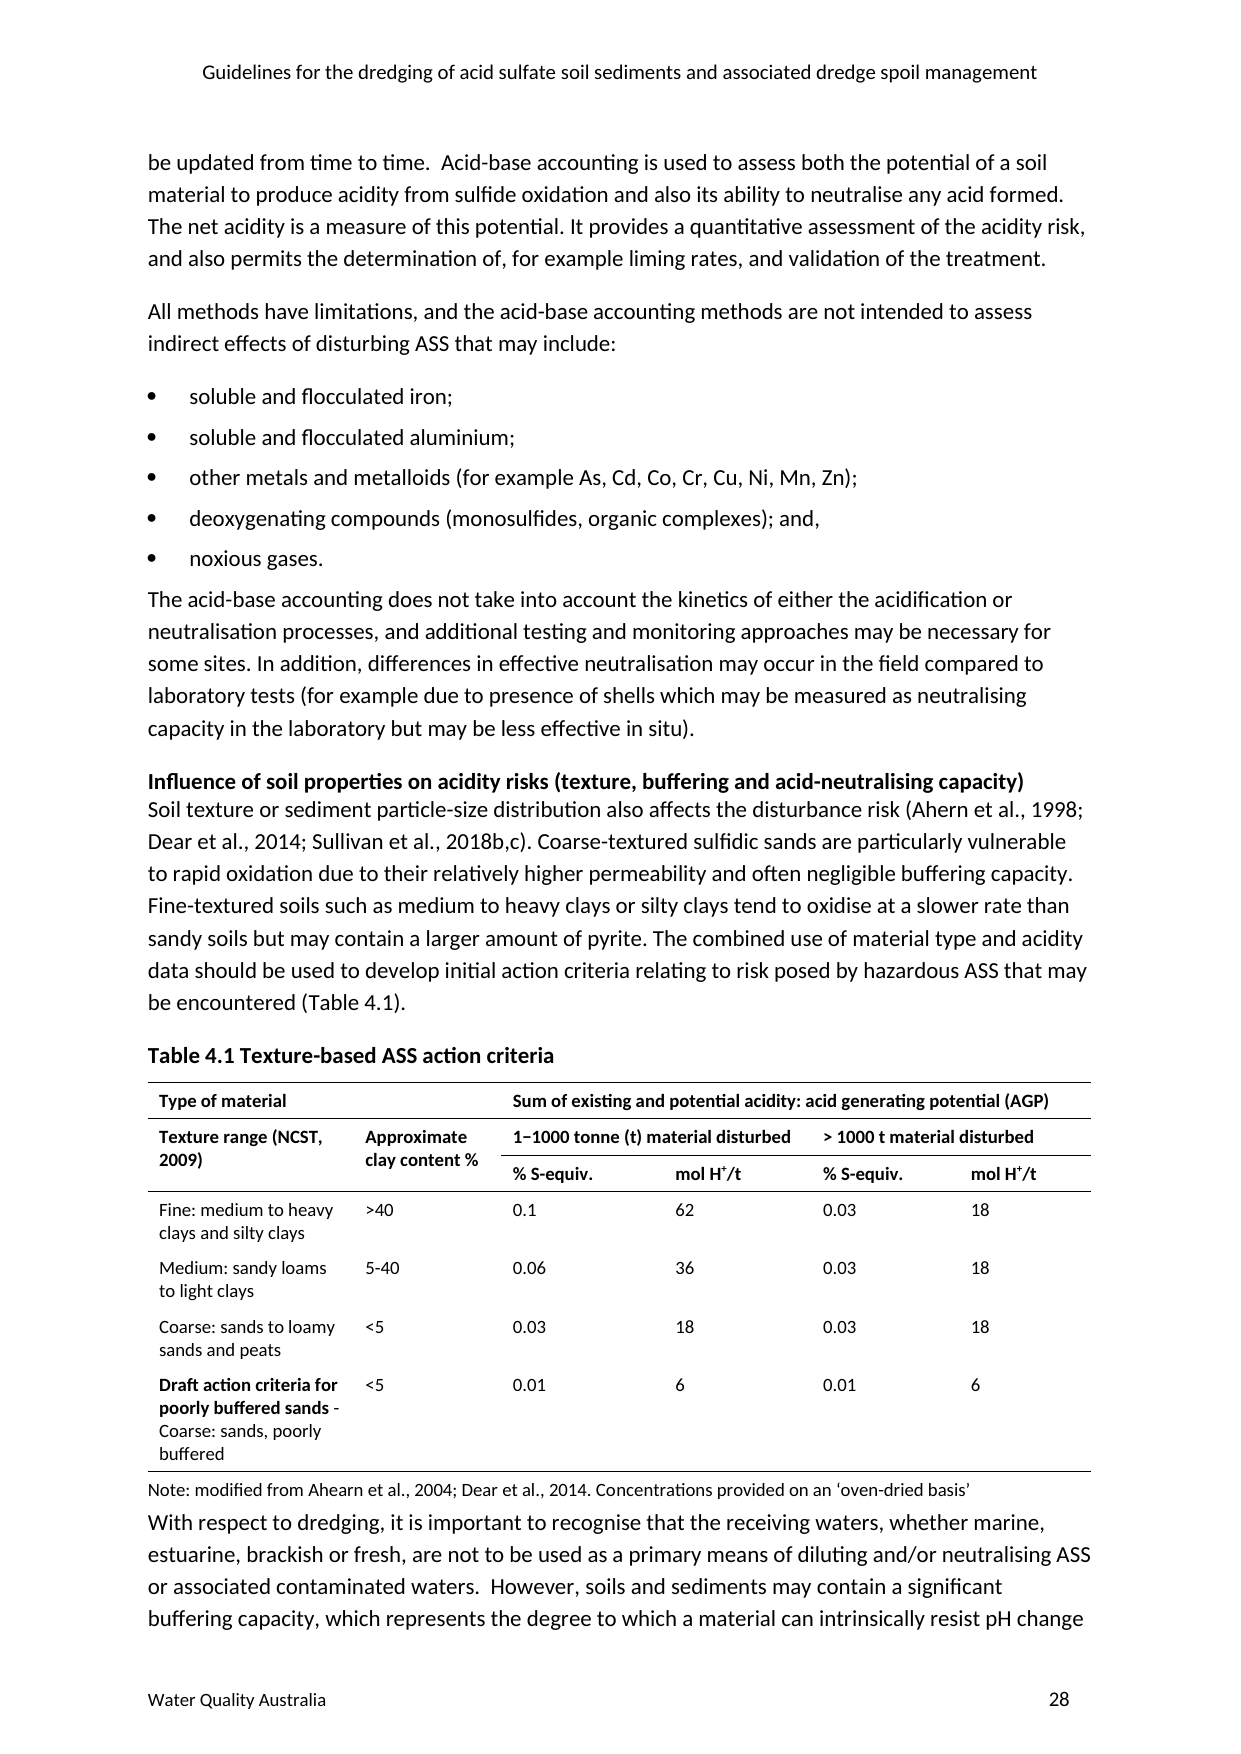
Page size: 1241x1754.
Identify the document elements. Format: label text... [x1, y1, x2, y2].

table_cell >40 [354, 1192, 501, 1250]
text All methods have limitations, and the acid-base accounting methods are not intended to assess indirect effects of disturbing ASS that may include: [148, 297, 1092, 357]
table_cell 0.03 [812, 1192, 959, 1250]
table_cell 0.03 [501, 1309, 664, 1367]
table_cell 6 [959, 1367, 1091, 1471]
table_cell 18 [664, 1309, 812, 1367]
list deoxygenating compounds (monosulfides, organic complexes); and, [148, 504, 1092, 532]
table_cell 0.03 [812, 1250, 959, 1309]
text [148, 1508, 1092, 1632]
table_cell 5-40 [354, 1250, 501, 1309]
table_cell 18 [959, 1309, 1091, 1367]
table_cell 62 [664, 1192, 812, 1250]
table_cell 36 [664, 1250, 812, 1309]
table_header Type of material [148, 1083, 501, 1118]
table_cell mol H+/t [959, 1156, 1091, 1191]
text Note: modified from Ahearn et al., 2004; Dear et al., 2014. Concentrations provided on an ‘oven-dried basis’ [148, 1478, 1092, 1501]
table_cell 0.01 [501, 1367, 664, 1471]
table_cell 18 [959, 1250, 1091, 1309]
table_cell 18 [959, 1192, 1091, 1250]
subtitle Influence of soil properties on acidity risks (texture, buffering and acid-neutralising capacity) [148, 767, 1092, 795]
text The acid-base accounting does not take into account the kinetics of either the acidification or neutralisation processes, and additional testing and monitoring approaches may be necessary for some sites. In addition, differences in effective neutralisation may occur in the field compared to laboratory tests (for example due to presence of shells which may be measured as neutralising capacity in the laboratory but may be less effective in situ). [148, 585, 1092, 742]
text Soil texture or sediment particle-size distribution also affects the disturbance risk (Ahern et al., 1998; Dear et al., 2014; Sullivan et al., 2018b,c). Coarse-textured sulfidic sands are particularly vulnerable to rapid oxidation due to their relatively higher permeability and often negligible buffering capacity. Fine-textured soils such as medium to heavy clays or silty clays tend to oxidise at a slower rate than sandy soils but may contain a larger amount of pyrite. The combined use of material type and acidity data should be used to develop initial action criteria relating to risk posed by hazardous ASS that may be encountered (Table 4.1). [148, 795, 1092, 1016]
table_cell Coarse: sands to loamy sands and peats [148, 1309, 354, 1367]
table_cell 1−1000 tonne (t) material disturbed [501, 1119, 812, 1154]
table_cell > 1000 t material disturbed [812, 1119, 1091, 1154]
table_cell 0.1 [501, 1192, 664, 1250]
table_cell 0.03 [812, 1309, 959, 1367]
table_cell <5 [354, 1309, 501, 1367]
table_cell Texture range (NCST, 2009) [148, 1119, 354, 1191]
list soluble and flocculated aluminium; [148, 423, 1092, 451]
table_cell Approximate clay content % [354, 1119, 501, 1191]
table_cell Medium: sandy loams to light clays [148, 1250, 354, 1309]
table_cell 0.06 [501, 1250, 664, 1309]
table_cell Draft action criteria for poorly buffered sands -Coarse: sands, poorly buffered [148, 1367, 354, 1471]
list other metals and metalloids (for example As, Cd, Co, Cr, Cu, Ni, Mn, Zn); [148, 463, 1092, 492]
list soluble and flocculated iron; [148, 382, 1092, 411]
table_header Sum of existing and potential acidity: acid generating potential (AGP) [501, 1083, 1091, 1118]
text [148, 148, 1092, 272]
table_cell <5 [354, 1367, 501, 1471]
table_cell Fine: medium to heavy clays and silty clays [148, 1192, 354, 1250]
table_cell 6 [664, 1367, 812, 1471]
table_cell 0.01 [812, 1367, 959, 1471]
table_cell mol H+/t [664, 1156, 812, 1191]
list noxious gases. [148, 544, 1092, 573]
table_cell % S-equiv. [501, 1156, 664, 1191]
table_cell % S-equiv. [812, 1156, 959, 1191]
